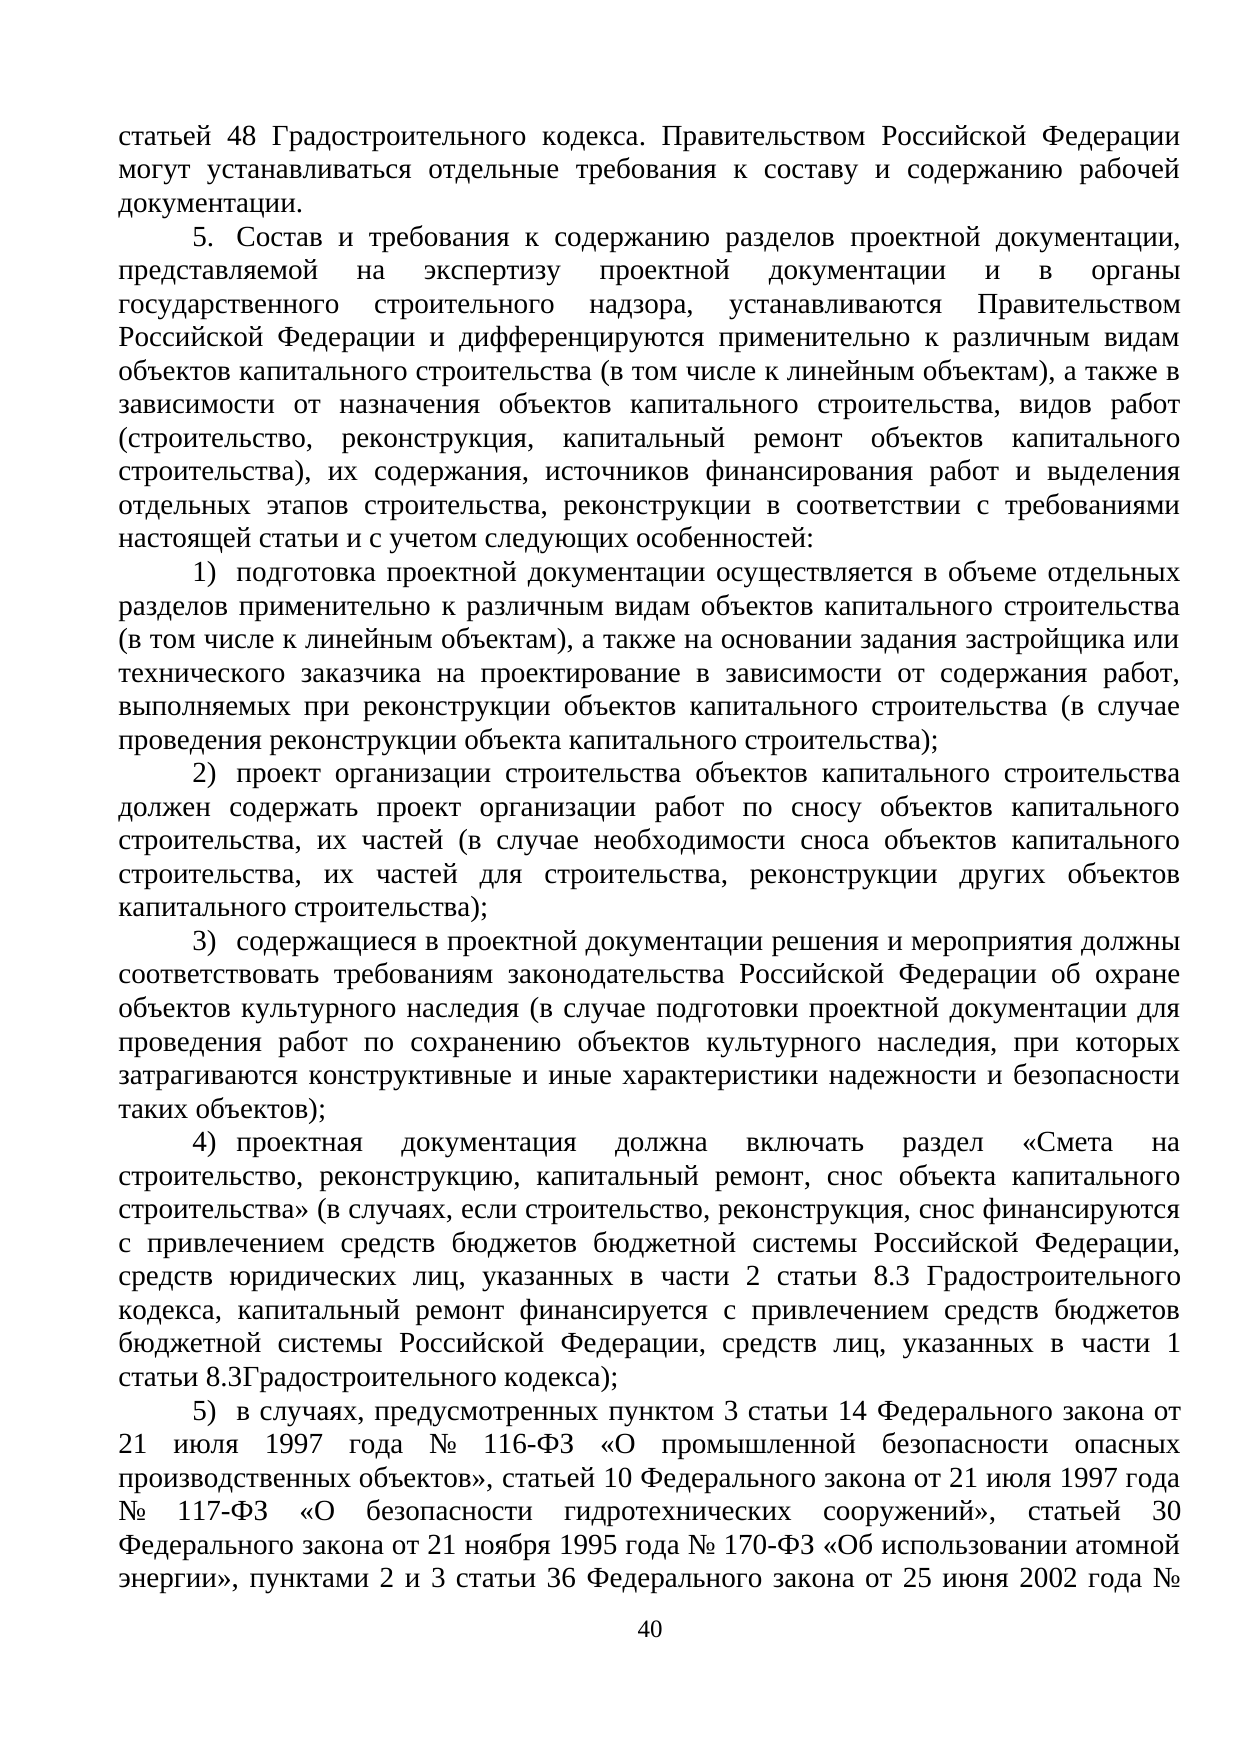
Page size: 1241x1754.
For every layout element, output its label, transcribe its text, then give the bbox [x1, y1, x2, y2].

list Состав и требования к содержанию разделов проектной документации, представляемой на экспертизу проектной документации и в органы государственного строительного надзора, устанавливаются Правительством Российской Федерации и дифференцируются применительно к различным видам объектов капитального строительства (в том числе к линейным объектам), а также в зависимости от назначения объектов капитального строительства, видов работ (строительство, реконструкция, капитальный ремонт объектов капитального строительства), их содержания, источников финансирования работ и выделения отдельных этапов строительства, реконструкции в соответствии с требованиями настоящей статьи и с учетом следующих особенностей: [118, 219, 1181, 554]
list проектная документация должна включать раздел «Смета на строительство, реконструкцию, капитальный ремонт, снос объекта капитального строительства» (в случаях, если строительство, реконструкция, снос финансируются с привлечением средств бюджетов бюджетной системы Российской Федерации, средств юридических лиц, указанных в части 2 статьи 8.3 Градостроительного кодекса, капитальный ремонт финансируется с привлечением средств бюджетов бюджетной системы Российской Федерации, средств лиц, указанных в части 1 статьи 8.3Градостроительного кодекса); [118, 1124, 1181, 1393]
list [118, 118, 1181, 219]
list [118, 1393, 1181, 1594]
list содержащиеся в проектной документации решения и мероприятия должны соответствовать требованиям законодательства Российской Федерации об охране объектов культурного наследия (в случае подготовки проектной документации для проведения работ по сохранению объектов культурного наследия, при которых затрагиваются конструктивные и иные характеристики надежности и безопасности таких объектов); [118, 923, 1181, 1124]
list проект организации строительства объектов капитального строительства должен содержать проект организации работ по сносу объектов капитального строительства, их частей (в случае необходимости сноса объектов капитального строительства, их частей для строительства, реконструкции других объектов капитального строительства); [118, 755, 1181, 923]
list подготовка проектной документации осуществляется в объеме отдельных разделов применительно к различным видам объектов капитального строительства (в том числе к линейным объектам), а также на основании задания застройщика или технического заказчика на проектирование в зависимости от содержания работ, выполняемых при реконструкции объектов капитального строительства (в случае проведения реконструкции объекта капитального строительства); [118, 554, 1181, 755]
